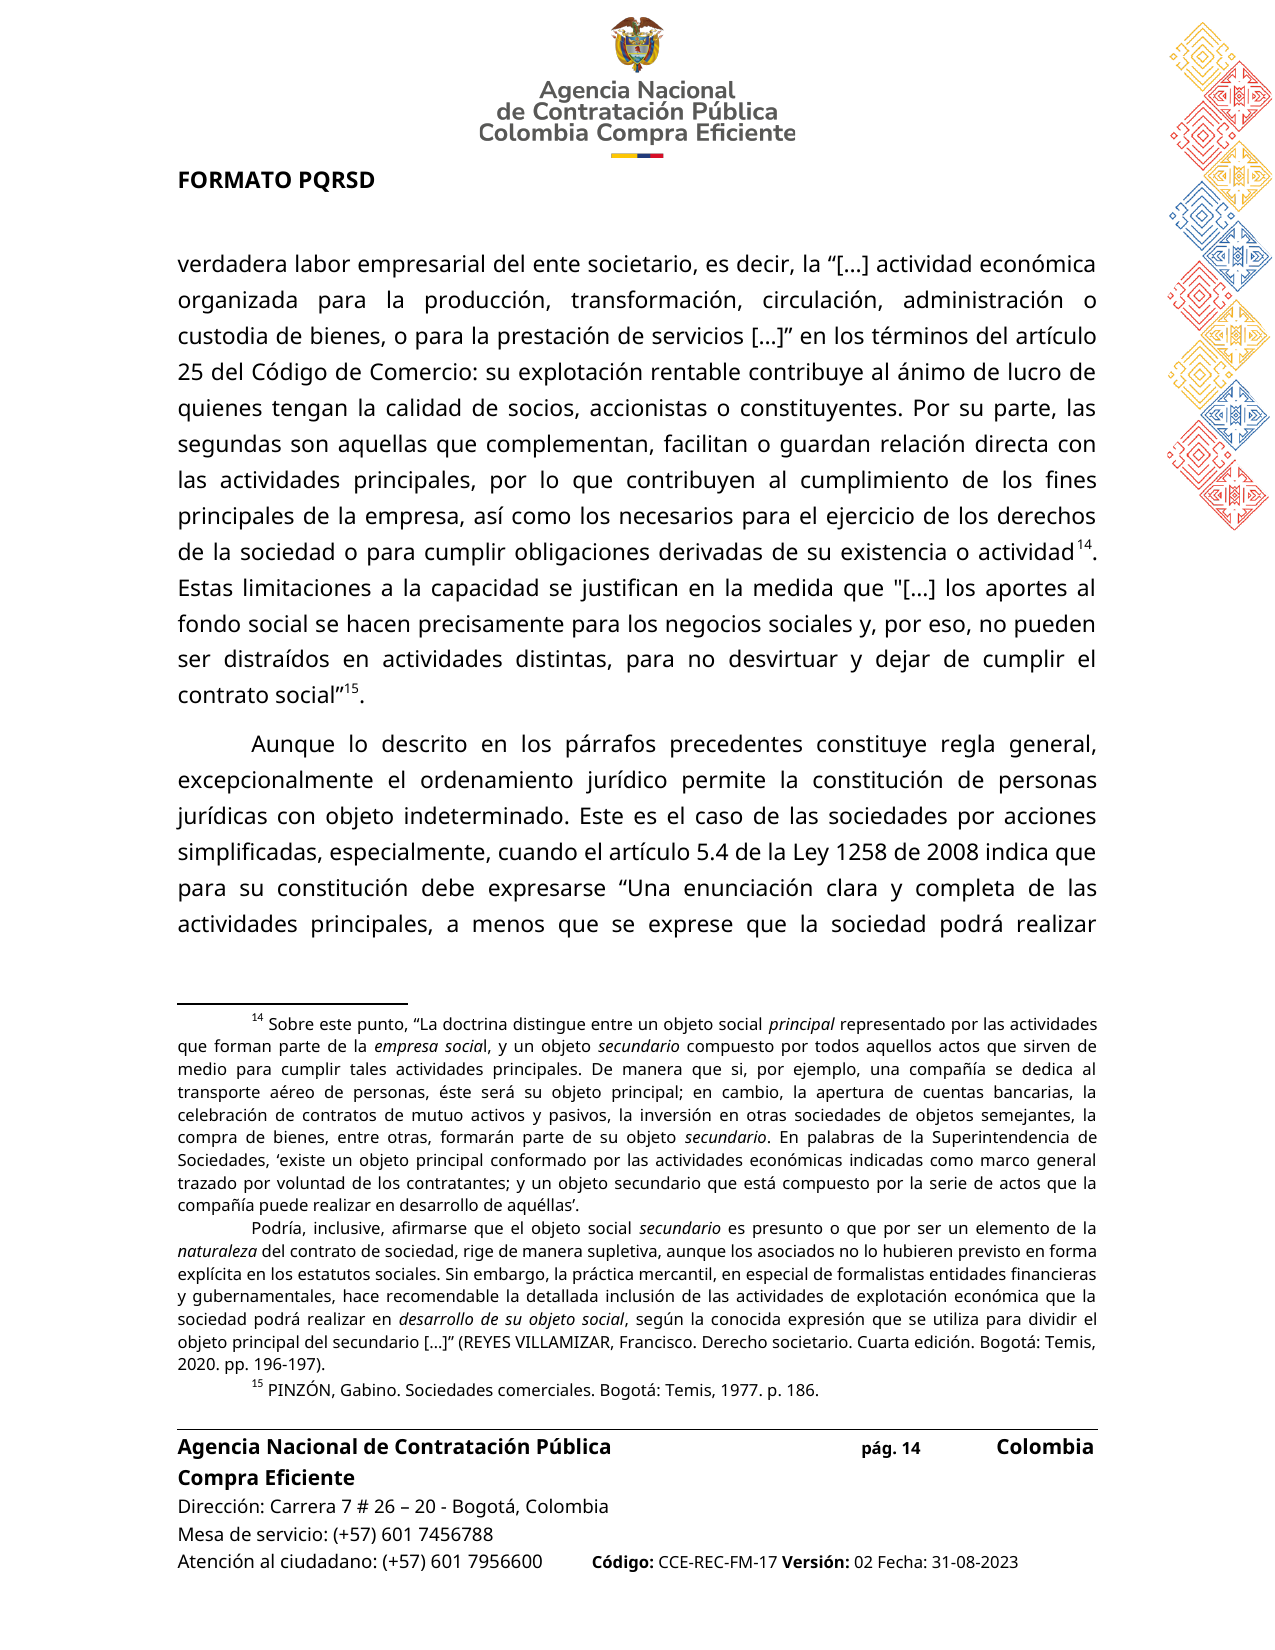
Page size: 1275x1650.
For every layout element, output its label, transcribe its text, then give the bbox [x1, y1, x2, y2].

picture [1165, 22, 1272, 528]
text Aunque lo descrito en los párrafos precedentes constituye regla general, excepcionalmente el ordenamiento jurídico permite la constitución de personas jurídicas con objeto indeterminado. Este es el caso de las sociedades por acciones simplificadas, especialmente, cuando el artículo 5.4 de la Ley 1258 de 2008 indica que para su constitución debe expresarse “Una enunciación clara y completa de las actividades principales, a menos que se exprese que la sociedad podrá realizar cualquier actividad comercial o civil, lícita. Si nada se expresa en el acto de constitución, se entenderá que la sociedad podrá realizar cualquier actividad lícita”. [177, 728, 1098, 939]
picture [479, 17, 796, 158]
